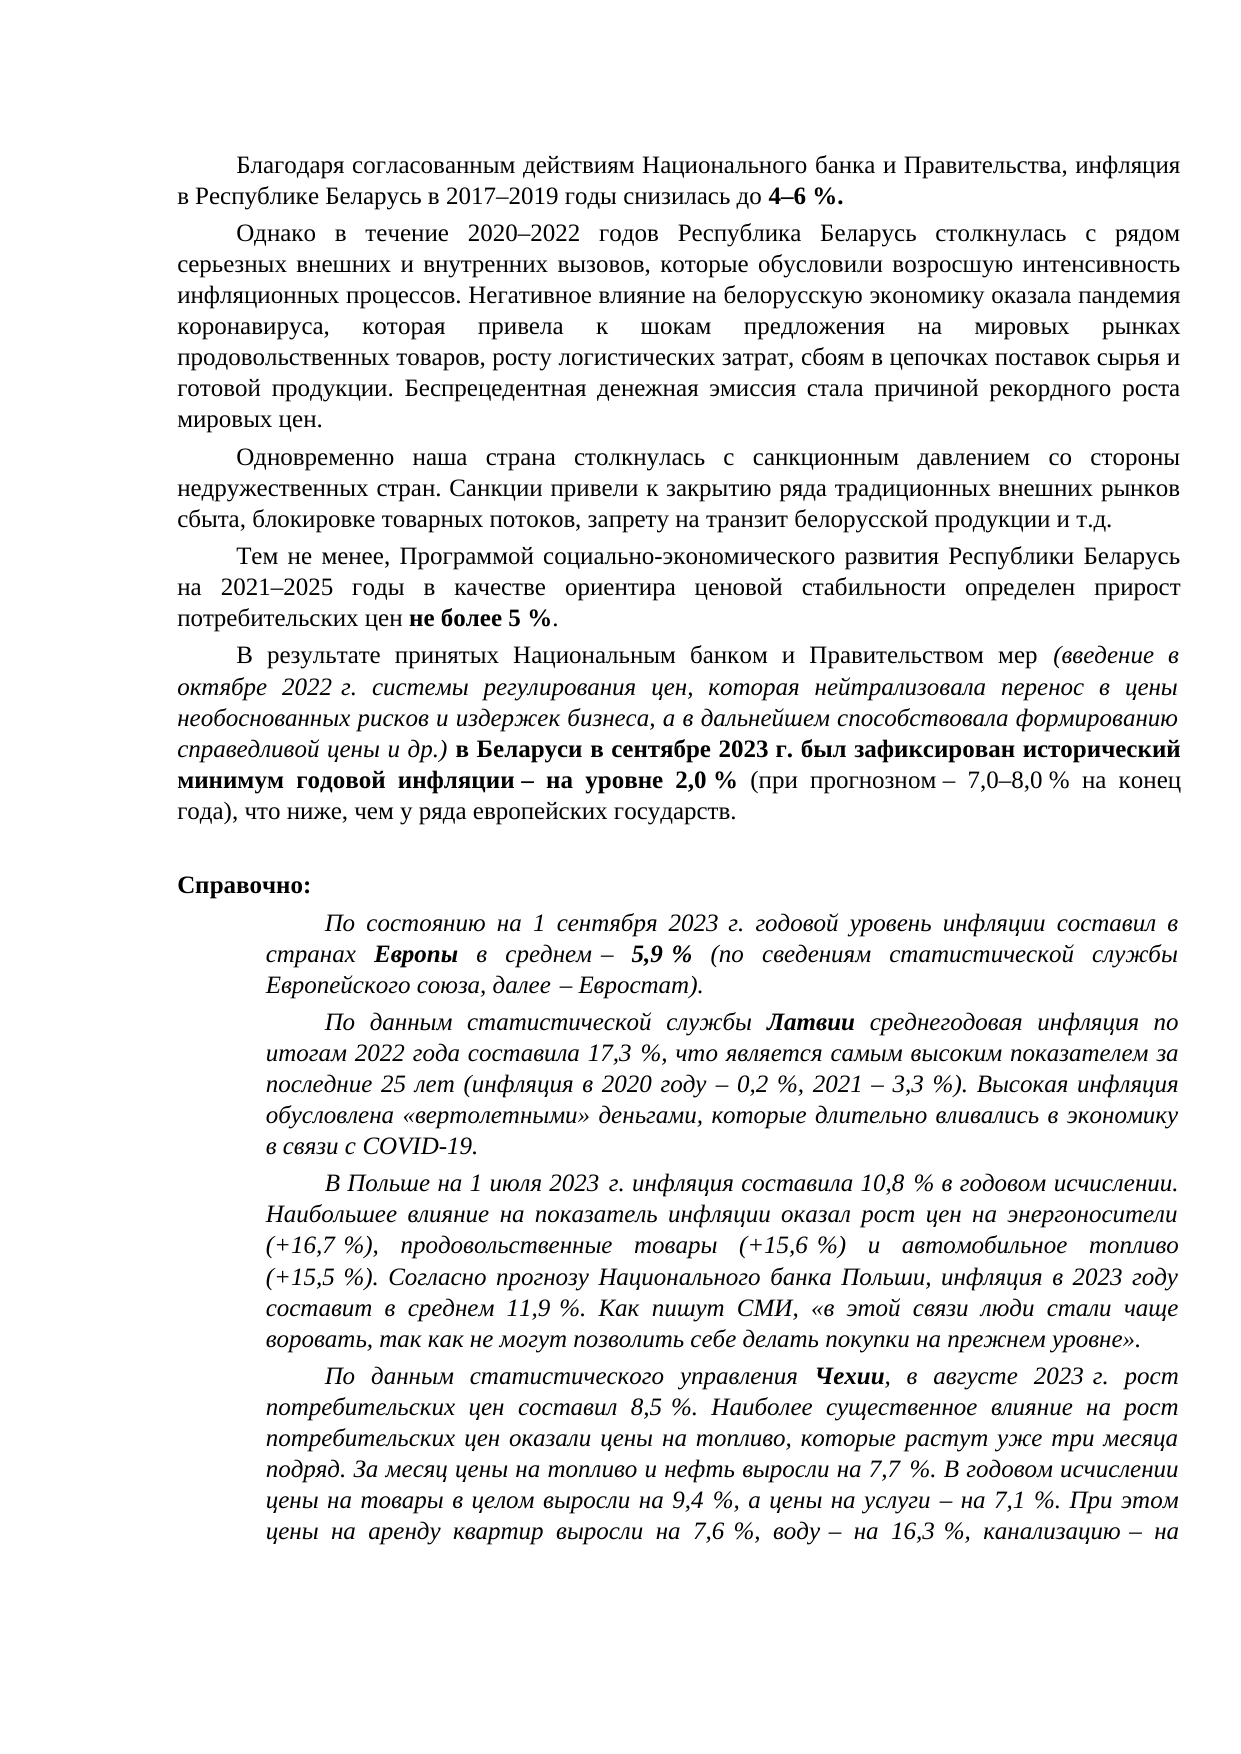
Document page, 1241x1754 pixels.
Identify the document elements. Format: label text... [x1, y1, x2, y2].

text Благодаря согласованным действиям Национального банка и Правительства, инфляция в Республике Беларусь в 2017–2019 годы снизилась до 4–6 %. [177, 150, 1181, 210]
text По данным статистической службы Латвии среднегодовая инфляция по итогам 2022 года составила 17,3 %, что является самым высоким показателем за последние 25 лет (инфляция в 2020 году – 0,2 %, 2021 – 3,3 %). Высокая инфляция обусловлена «вертолетными» деньгами, которые длительно вливались в экономику в связи с COVID-19. [266, 1007, 1181, 1160]
text В результате принятых Национальным банком и Правительством мер (введение в октябре 2022 г. системы регулирования цен, которая нейтрализовала перенос в цены необоснованных рисков и издержек бизнеса, а в дальнейшем способствовала формированию справедливой цены и др.) в Беларуси в сентябре 2023 г. был зафиксирован исторический минимум годовой инфляции – на уровне 2,0 % (при прогнозном – 7,0–8,0 % на конец года), что ниже, чем у ряда европейских государств. [177, 641, 1181, 824]
text Тем не менее, Программой социально-экономического развития Республики Беларусь на 2021–2025 годы в качестве ориентира ценовой стабильности определен прирост потребительских цен не более 5 %. [177, 541, 1181, 632]
text В Польше на 1 июля 2023 г. инфляция составила 10,8 % в годовом исчислении. Наибольшее влияние на показатель инфляции оказал рост цен на энергоносители (+16,7 %), продовольственные товары (+15,6 %) и автомобильное топливо (+15,5 %). Согласно прогнозу Национального банка Польши, инфляция в 2023 году составит в среднем 11,9 %. Как пишут СМИ, «в этой связи люди стали чаще воровать, так как не могут позволить себе делать покупки на прежнем уровне». [266, 1168, 1181, 1352]
text По состоянию на 1 сентября 2023 г. годовой уровень инфляции составил в странах Европы в среднем – 5,9 % (по сведениям статистической службы Европейского союза, далее – Евростат). [266, 908, 1181, 998]
text Одновременно наша страна столкнулась с санкционным давлением со стороны недружественных стран. Санкции привели к закрытию ряда традиционных внешних рынков сбыта, блокировке товарных потоков, запрету на транзит белорусской продукции и т.д. [177, 442, 1181, 533]
text Однако в течение 2020–2022 годов Республика Беларусь столкнулась с рядом серьезных внешних и внутренних вызовов, которые обусловили возросшую интенсивность инфляционных процессов. Негативное влияние на белорусскую экономику оказала пандемия коронавируса, которая привела к шокам предложения на мировых рынках продовольственных товаров, росту логистических затрат, сбоям в цепочках поставок сырья и готовой продукции. Беспрецедентная денежная эмиссия стала причиной рекордного роста мировых цен. [177, 218, 1181, 433]
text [266, 1361, 1181, 1545]
text Справочно: [177, 870, 1181, 899]
